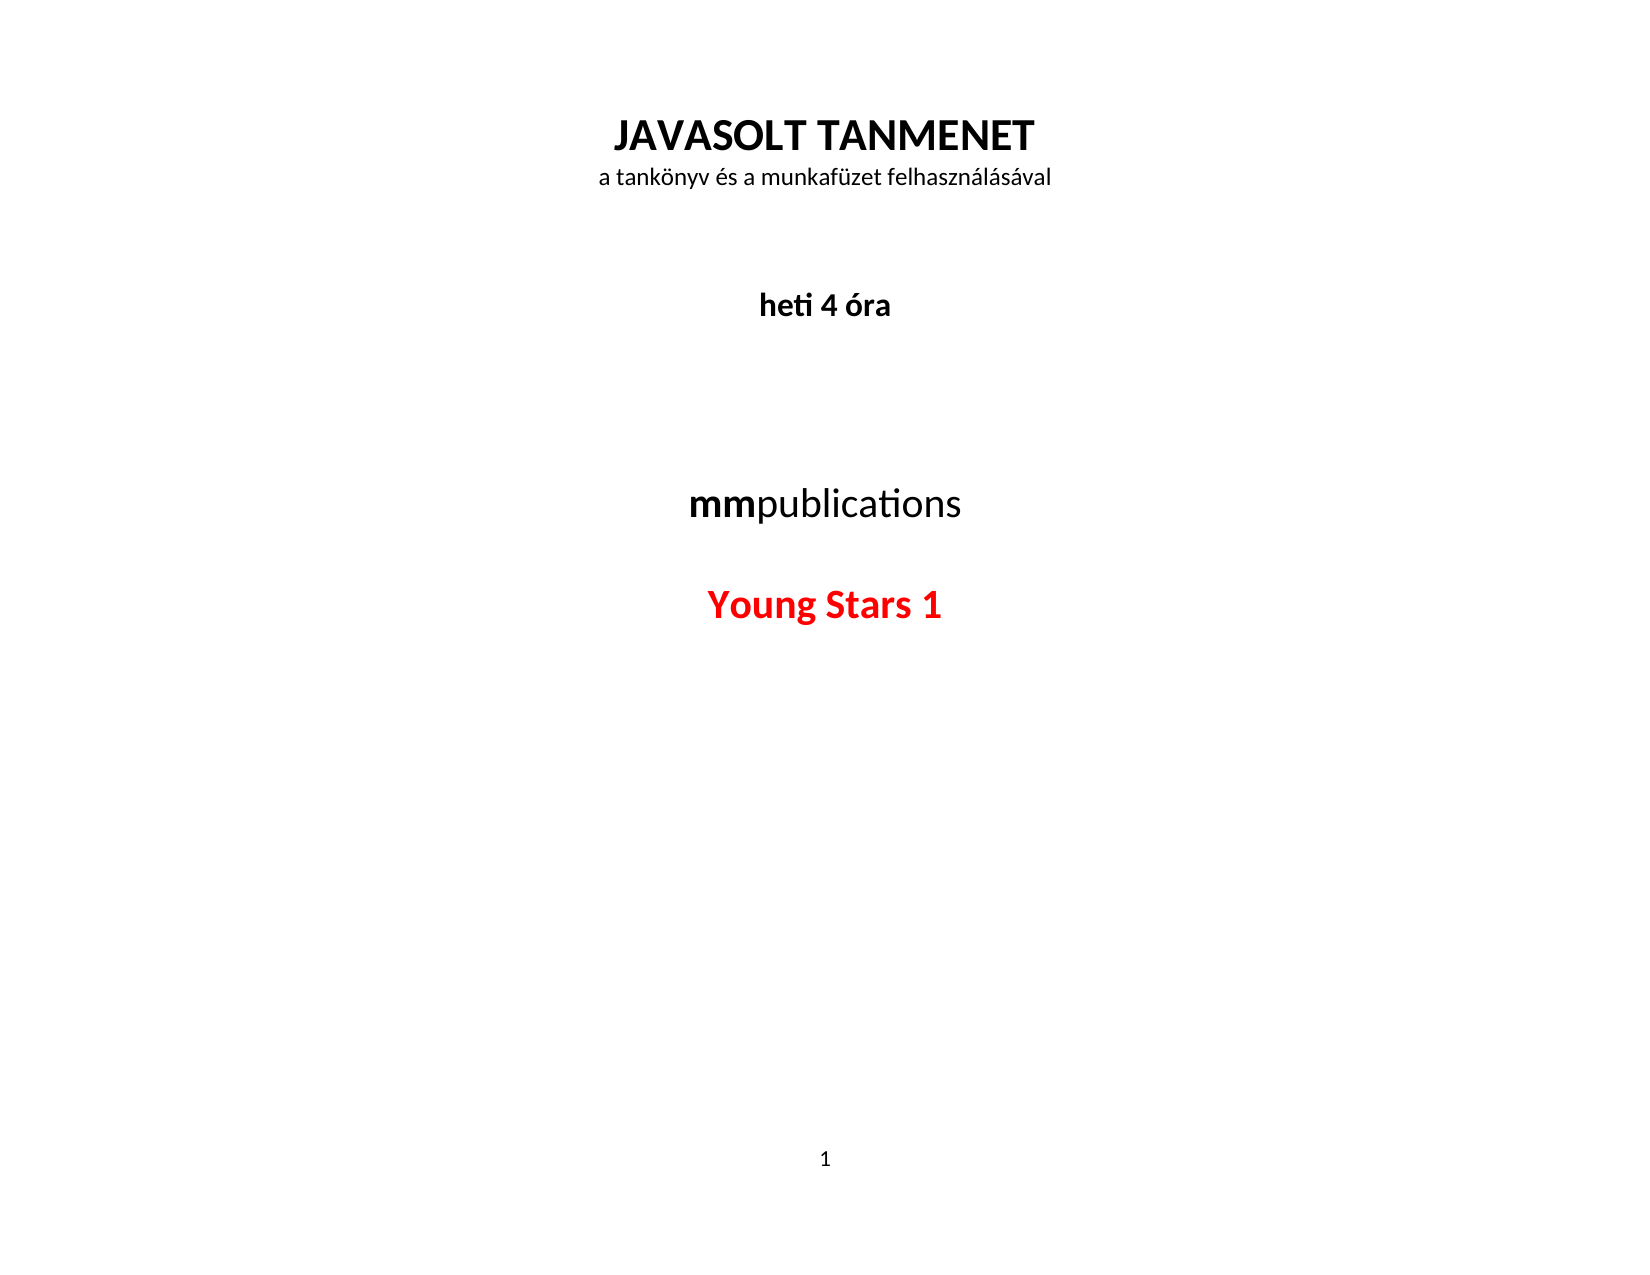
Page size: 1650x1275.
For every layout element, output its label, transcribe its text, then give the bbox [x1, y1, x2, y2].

text mmpublications [75, 477, 1575, 528]
text a tankönyv és a munkafüzet felhasználásával [75, 161, 1575, 192]
text Young Stars 1 [75, 578, 1575, 629]
text heti 4 óra [75, 283, 1575, 324]
text JAVASOLT TANMENET [75, 106, 1575, 161]
